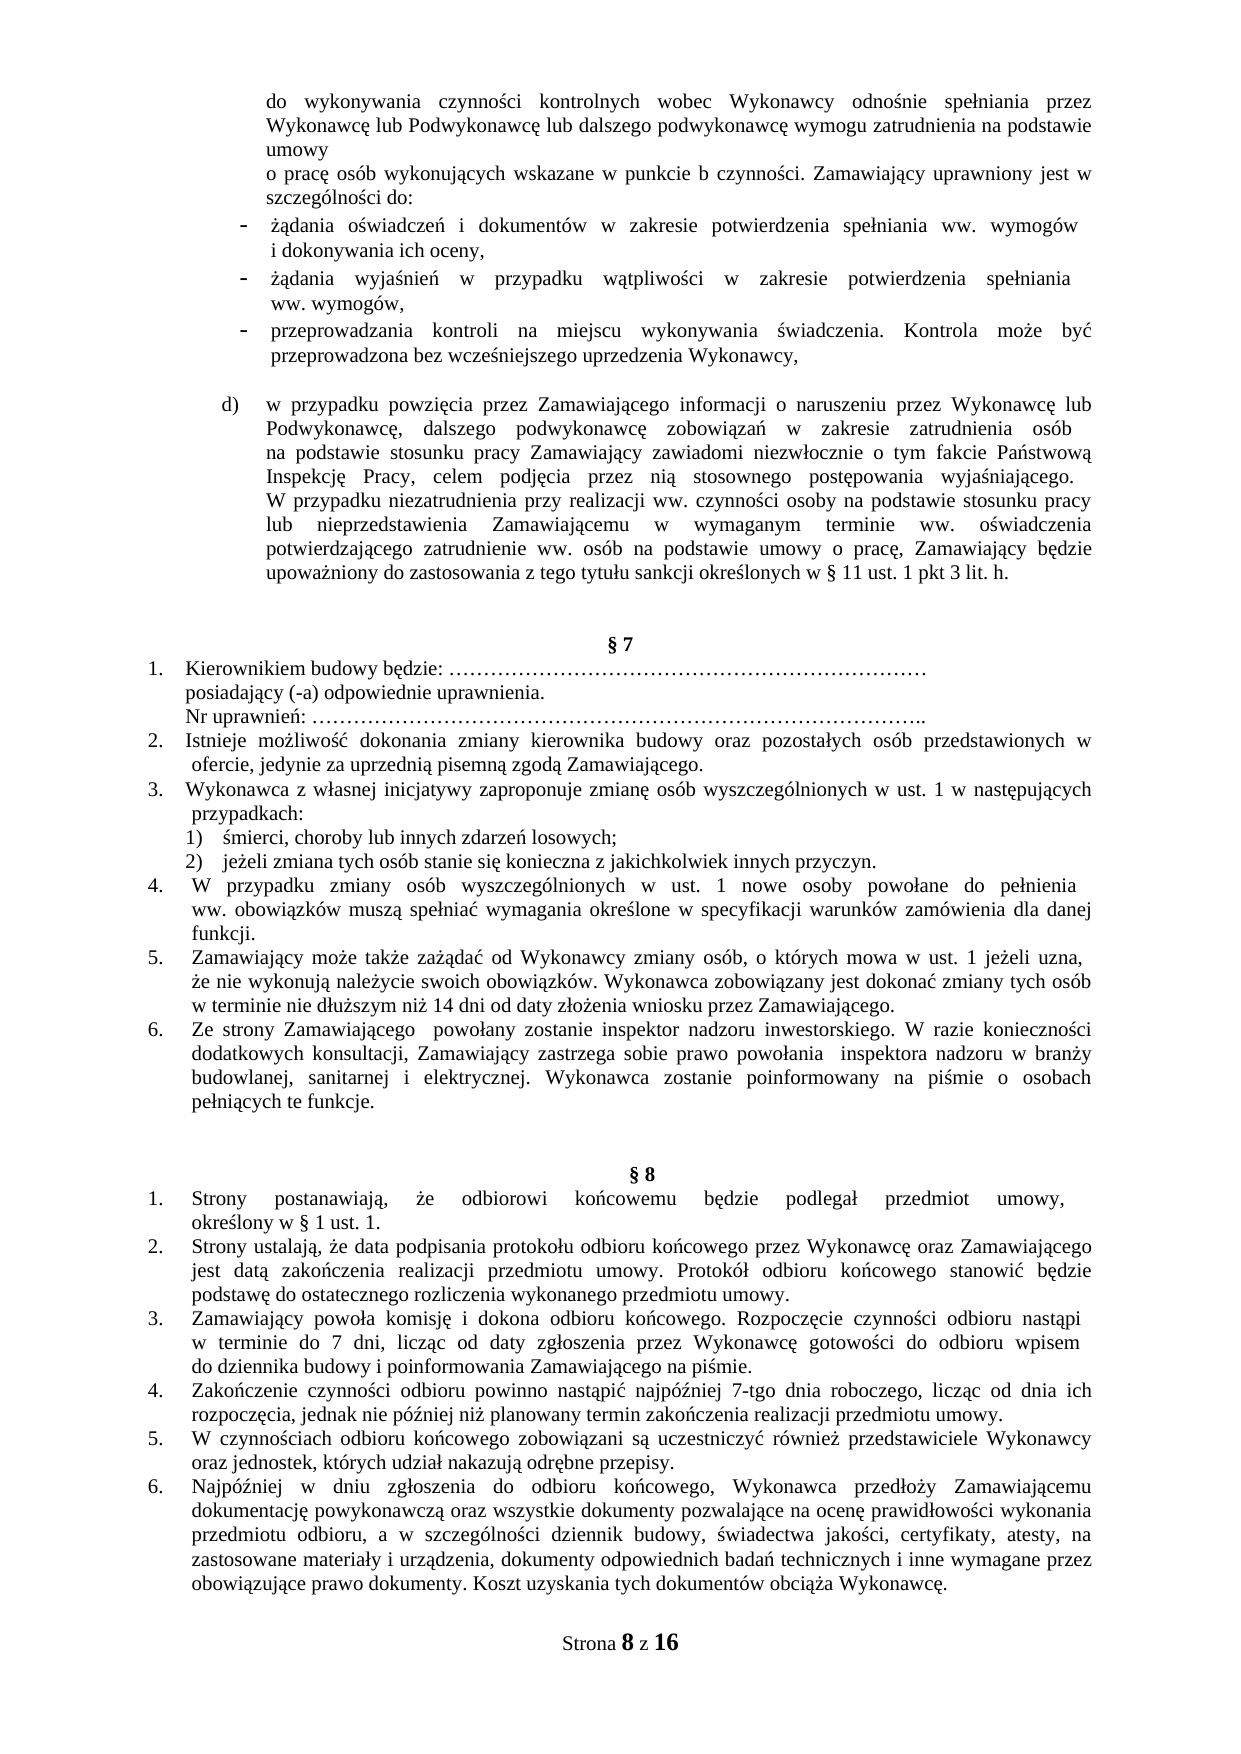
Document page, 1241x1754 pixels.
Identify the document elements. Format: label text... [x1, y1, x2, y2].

list śmierci, choroby lub innych zdarzeń losowych; [185, 824, 1093, 849]
list Kierownikiem budowy będzie: …………………………………………………………… [148, 656, 1093, 680]
list Strony postanawiają, że odbiorowi końcowemu będzie podlegał przedmiot umowy, określony w § 1 ust. 1. [148, 1186, 1093, 1234]
list W przypadku zmiany osób wyszczególnionych w ust. 1 nowe osoby powołane do pełnienia ww. obowiązków muszą spełniać wymagania określone w specyfikacji warunków zamówienia dla danej funkcji. [148, 873, 1093, 945]
list Najpóźniej w dniu zgłoszenia do odbioru końcowego, Wykonawca przedłoży Zamawiającemu dokumentację powykonawczą oraz wszystkie dokumenty pozwalające na ocenę prawidłowości wykonania przedmiotu odbioru, a w szczególności dziennik budowy, świadectwa jakości, certyfikaty, atesty, na zastosowane materiały i urządzenia, dokumenty odpowiednich badań technicznych i inne wymagane przez obowiązujące prawo dokumenty. Koszt uzyskania tych dokumentów obciąża Wykonawcę. [148, 1474, 1093, 1594]
list Strony ustalają, że data podpisania protokołu odbioru końcowego przez Wykonawcę oraz Zamawiającego jest datą zakończenia realizacji przedmiotu umowy. Protokół odbioru końcowego stanowić będzie podstawę do ostatecznego rozliczenia wykonanego przedmiotu umowy. [148, 1234, 1093, 1306]
text § 7 [148, 632, 1093, 656]
list przeprowadzania kontroli na miejscu wykonywania świadczenia. Kontrola może być przeprowadzona bez wcześniejszego uprzedzenia Wykonawcy, [239, 314, 1093, 367]
text posiadający (-a) odpowiednie uprawnienia. [148, 680, 1093, 704]
list Zamawiający powoła komisję i dokona odbioru końcowego. Rozpoczęcie czynności odbioru nastąpi w terminie do 7 dni, licząc od daty zgłoszenia przez Wykonawcę gotowości do odbioru wpisem do dziennika budowy i poinformowania Zamawiającego na piśmie. [148, 1306, 1093, 1378]
list jeżeli zmiana tych osób stanie się konieczna z jakichkolwiek innych przyczyn. [185, 849, 1093, 873]
list Zamawiający może także zażądać od Wykonawcy zmiany osób, o których mowa w ust. 1 jeżeli uzna, że nie wykonują należycie swoich obowiązków. Wykonawca zobowiązany jest dokonać zmiany tych osób w terminie nie dłuższym niż 14 dni od daty złożenia wniosku przez Zamawiającego. [148, 945, 1093, 1017]
text § 8 [191, 1161, 1093, 1186]
list żądania oświadczeń i dokumentów w zakresie potwierdzenia spełniania ww. wymogów i dokonywania ich oceny, [239, 209, 1093, 262]
list Istnieje możliwość dokonania zmiany kierownika budowy oraz pozostałych osób przedstawionych w ofercie, jedynie za uprzednią pisemną zgodą Zamawiającego. [148, 728, 1093, 776]
list Ze strony Zamawiającego powołany zostanie inspektor nadzoru inwestorskiego. W razie konieczności dodatkowych konsultacji, Zamawiający zastrzega sobie prawo powołania inspektora nadzoru w branży budowlanej, sanitarnej i elektrycznej. Wykonawca zostanie poinformowany na piśmie o osobach pełniących te funkcje. [148, 1017, 1093, 1113]
list żądania wyjaśnień w przypadku wątpliwości w zakresie potwierdzenia spełniania ww. wymogów, [239, 262, 1093, 314]
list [221, 89, 1093, 209]
list w przypadku powzięcia przez Zamawiającego informacji o naruszeniu przez Wykonawcę lub Podwykonawcę, dalszego podwykonawcę zobowiązań w zakresie zatrudnienia osób na podstawie stosunku pracy Zamawiający zawiadomi niezwłocznie o tym fakcie Państwową Inspekcję Pracy, celem podjęcia przez nią stosownego postępowania wyjaśniającego. W przypadku niezatrudnienia przy realizacji ww. czynności osoby na podstawie stosunku pracy lub nieprzedstawienia Zamawiającemu w wymaganym terminie ww. oświadczenia potwierdzającego zatrudnienie ww. osób na podstawie umowy o pracę, Zamawiający będzie upoważniony do zastosowania z tego tytułu sankcji określonych w § 11 ust. 1 pkt 3 lit. h. [221, 391, 1093, 584]
text Nr uprawnień: …………………………………………………………………………….. [148, 704, 1093, 728]
list Zakończenie czynności odbioru powinno nastąpić najpóźniej 7-tgo dnia roboczego, licząc od dnia ich rozpoczęcia, jednak nie później niż planowany termin zakończenia realizacji przedmiotu umowy. [148, 1378, 1093, 1426]
list W czynnościach odbioru końcowego zobowiązani są uczestniczyć również przedstawiciele Wykonawcy oraz jednostek, których udział nakazują odrębne przepisy. [148, 1426, 1093, 1474]
list Wykonawca z własnej inicjatywy zaproponuje zmianę osób wyszczególnionych w ust. 1 w następujących przypadkach: [148, 776, 1093, 824]
